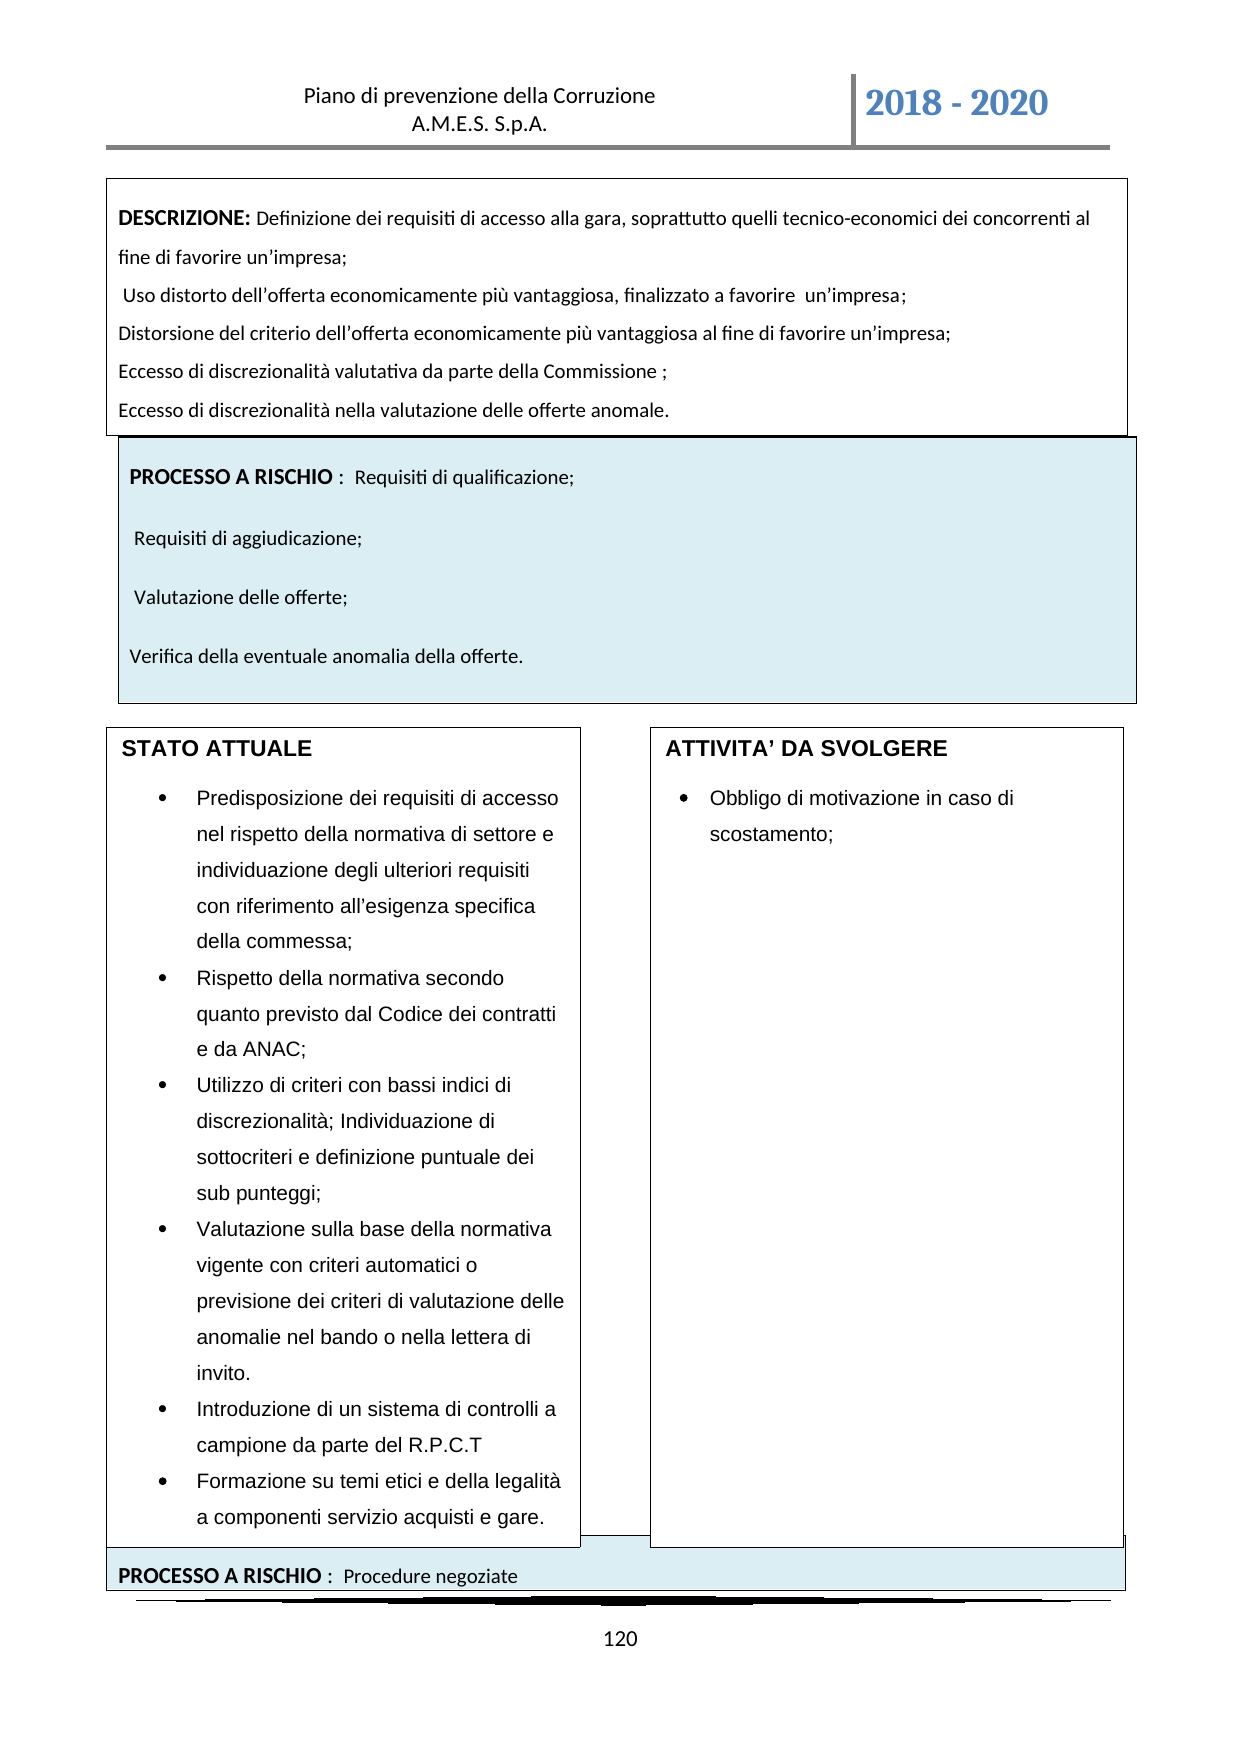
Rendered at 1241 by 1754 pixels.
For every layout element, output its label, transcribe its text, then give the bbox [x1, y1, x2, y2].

table_header PROCESSO A RISCHIO : Requisiti di qualificazione; Requisiti di aggiudicazione; Valutazione delle offerte; Verifica della eventuale anomalia della offerte. [119, 438, 1136, 702]
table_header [107, 1536, 1125, 1589]
table_header DESCRIZIONE: Definizione dei requisiti di accesso alla gara, soprattutto quelli tecnico-economici dei concorrenti al fine di favorire un’impresa; Uso distorto dell’offerta economicamente più vantaggiosa, finalizzato a favorire un’impresa; Distorsione del criterio dell’offerta economicamente più vantaggiosa al fine di favorire un’impresa; Eccesso di discrezionalità valutativa da parte della Commissione ; Eccesso di discrezionalità nella valutazione delle offerte anomale. [107, 179, 1127, 435]
